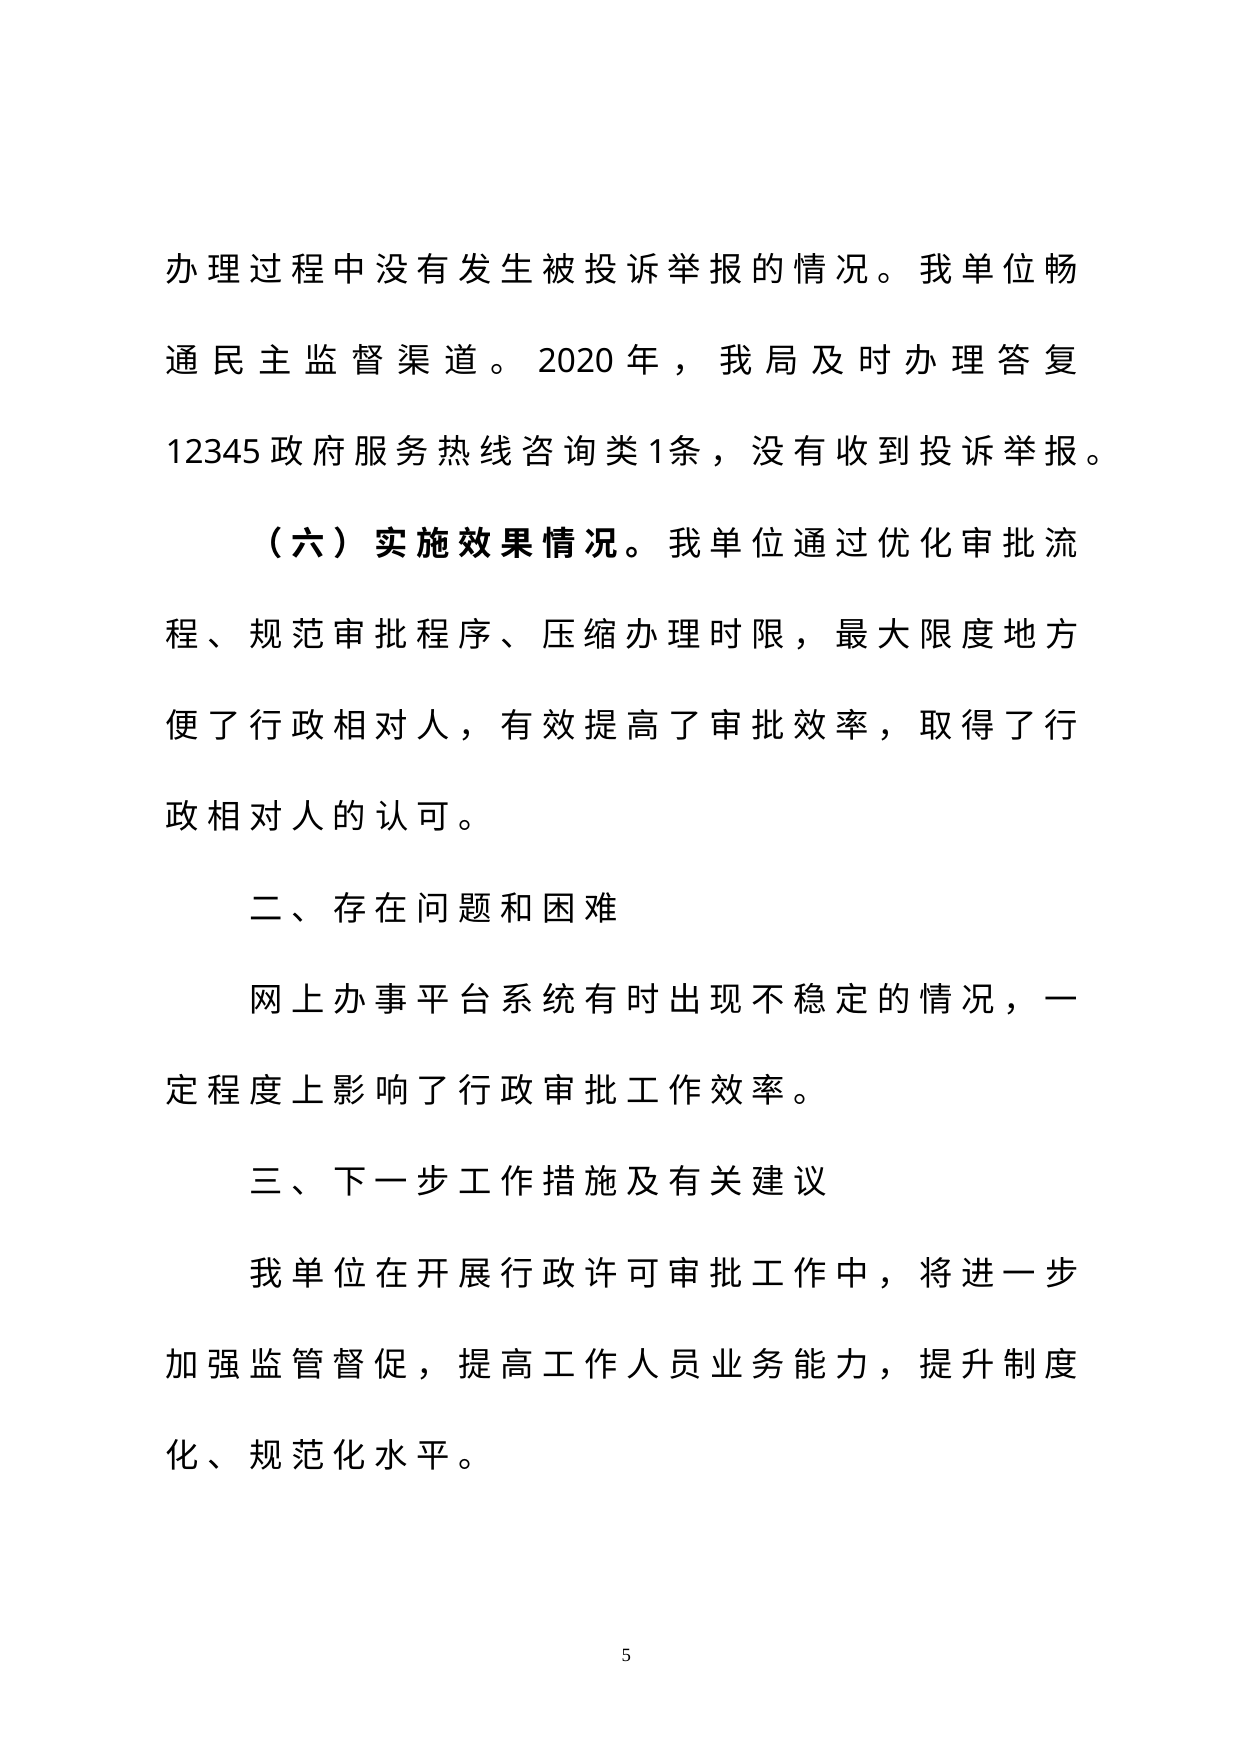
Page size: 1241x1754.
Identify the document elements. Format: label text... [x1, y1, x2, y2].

text 网上办事平台系统有时出现不稳定的情况，一定程度上影响了行政审批工作效率。 [165, 951, 1087, 1134]
text 我单位在开展行政许可审批工作中，将进一步加强监管督促，提高工作人员业务能力，提升制度化、规范化水平。 [165, 1225, 1087, 1499]
text 三、下一步工作措施及有关建议 [165, 1134, 1087, 1225]
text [165, 221, 1087, 495]
text 二、存在问题和困难 [165, 860, 1087, 951]
text （六）实施效果情况。我单位通过优化审批流程、规范审批程序、压缩办理时限，最大限度地方便了行政相对人，有效提高了审批效率，取得了行政相对人的认可。 [165, 495, 1087, 860]
